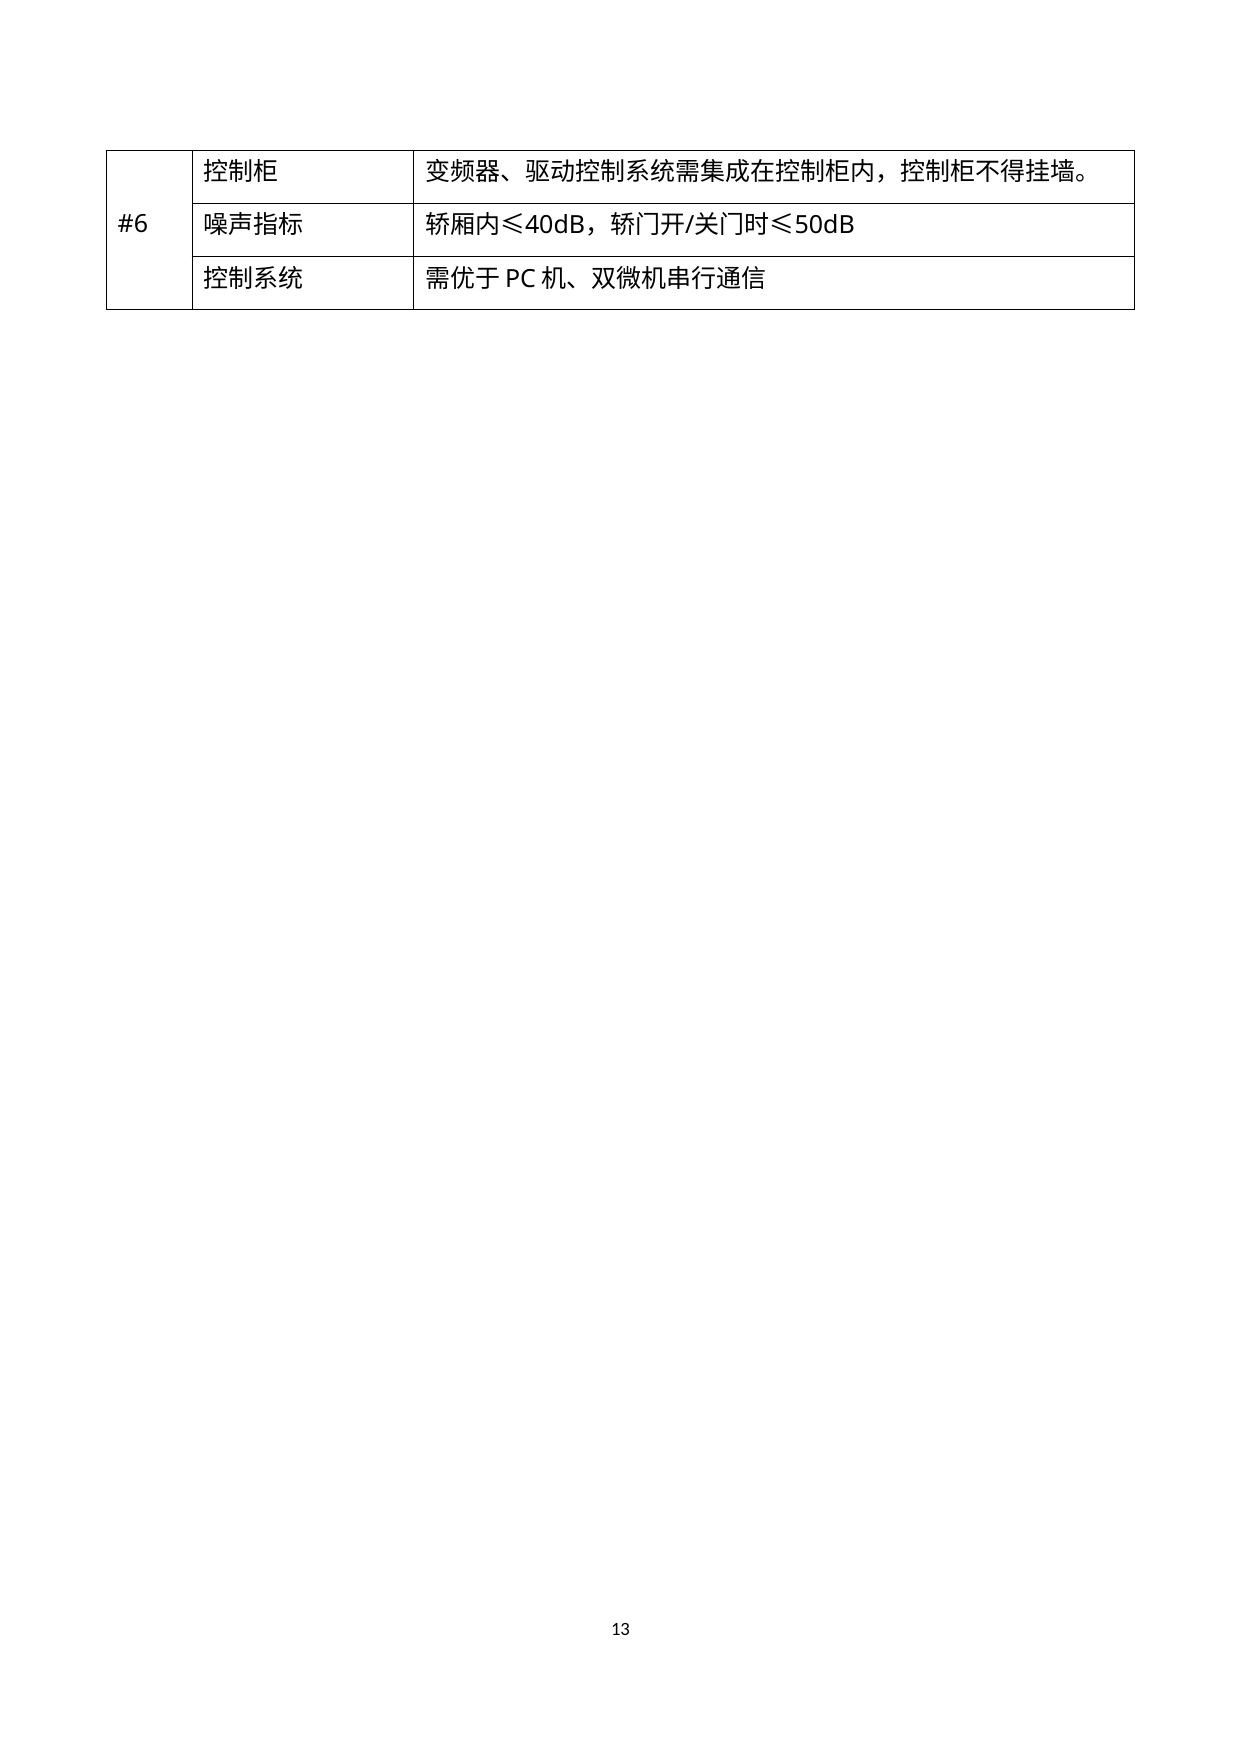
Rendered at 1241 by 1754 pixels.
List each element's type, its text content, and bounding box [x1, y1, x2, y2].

table_cell 变频器、驱动控制系统需集成在控制柜内，控制柜不得挂墙。 [414, 151, 1134, 203]
table_cell #6 [107, 151, 192, 309]
table_cell 噪声指标 [193, 204, 413, 256]
table_cell 控制系统 [193, 257, 413, 309]
table_cell 需优于PC机、双微机串行通信 [414, 257, 1134, 309]
table_cell 控制柜 [193, 151, 413, 203]
table_cell 轿厢内≤40dB，轿门开/关门时≤50dB [414, 204, 1134, 256]
